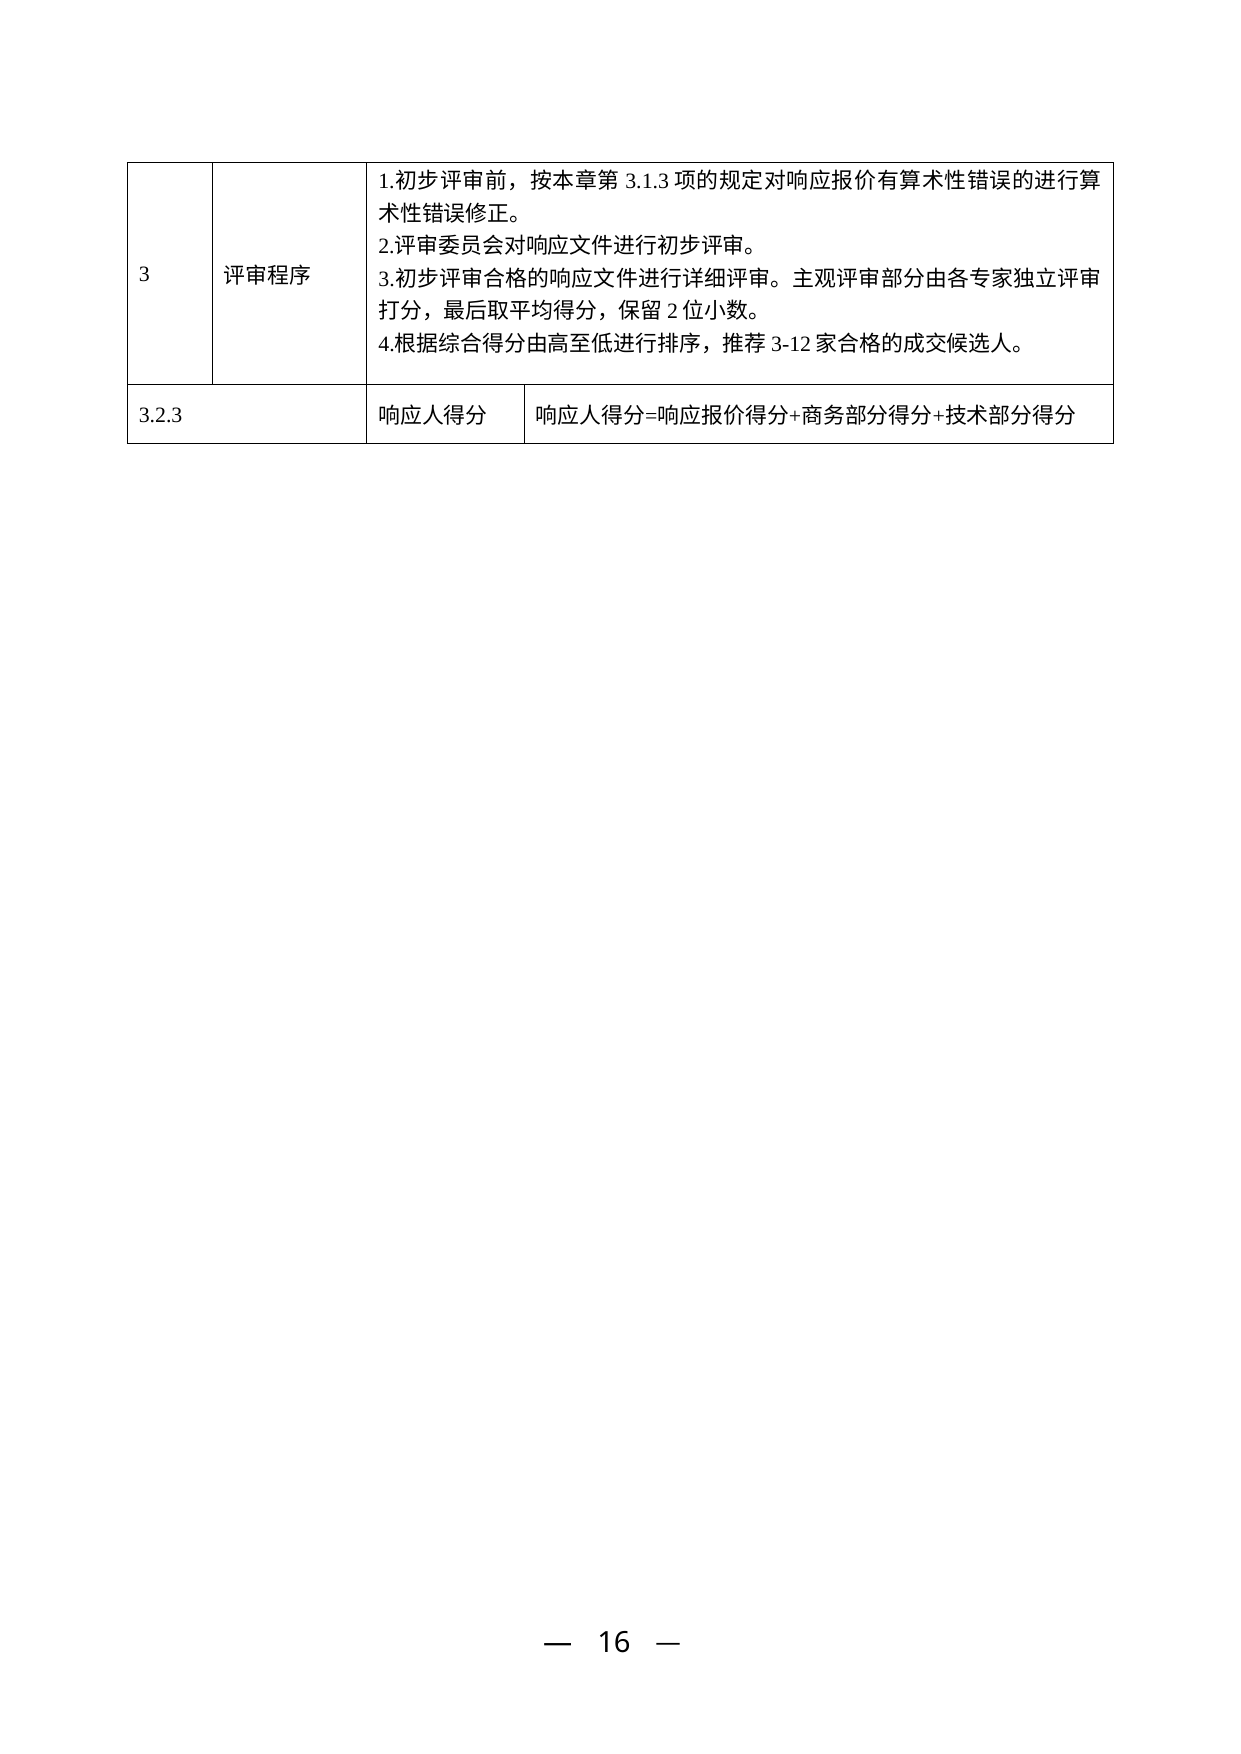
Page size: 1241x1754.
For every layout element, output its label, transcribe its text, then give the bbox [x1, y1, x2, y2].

table_cell 评审程序 [213, 163, 366, 384]
table_cell 3 [128, 163, 212, 384]
table_cell 1.初步评审前，按本章第3.1.3项的规定对响应报价有算术性错误的进行算术性错误修正。 2.评审委员会对响应文件进行初步评审。 3.初步评审合格的响应文件进行详细评审。主观评审部分由各专家独立评审打分，最后取平均得分，保留2位小数。 4.根据综合得分由高至低进行排序，推荐3-12家合格的成交候选人。 [367, 163, 1113, 384]
table_cell 响应人得分 [367, 385, 524, 443]
table_cell 响应人得分=响应报价得分+商务部分得分+技术部分得分 [525, 385, 1113, 443]
table_cell 3.2.3 [128, 385, 366, 443]
